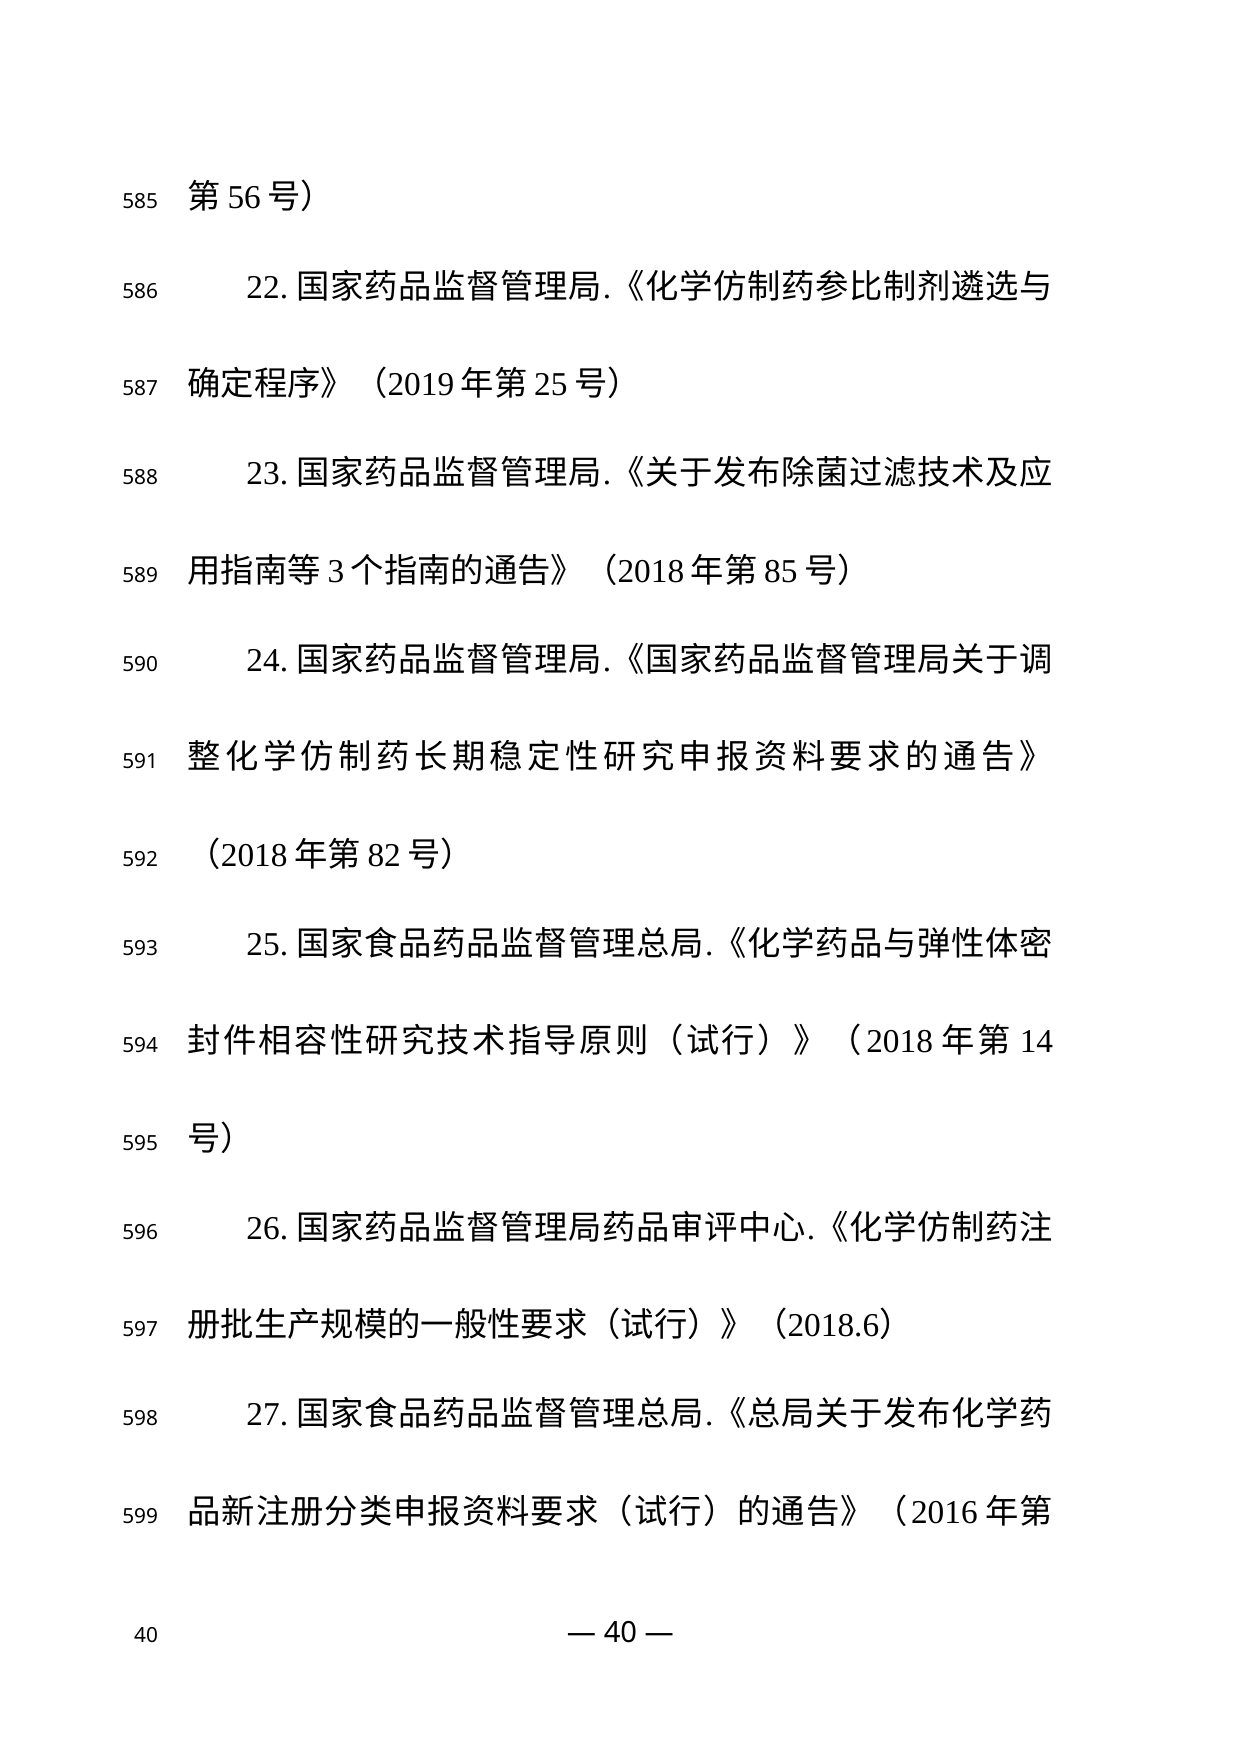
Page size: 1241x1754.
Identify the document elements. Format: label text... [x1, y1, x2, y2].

list 国家药品监督管理局药品审评中心.《化学仿制药注册批生产规模的一般性要求（试行）》（2018.6） [187, 1192, 1053, 1355]
list 国家食品药品监督管理总局.《化学药品与弹性体密封件相容性研究技术指导原则（试行）》（2018年第14号） [187, 908, 1053, 1168]
list 国家药品监督管理局.《关于发布除菌过滤技术及应用指南等3个指南的通告》（2018年第85号） [187, 438, 1053, 600]
list 国家药品监督管理局.《化学仿制药参比制剂遴选与确定程序》（2019年第25号） [187, 251, 1053, 413]
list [187, 162, 1053, 227]
list 国家药品监督管理局.《国家药品监督管理局关于调整化学仿制药长期稳定性研究申报资料要求的通告》（2018年第82号） [187, 624, 1053, 884]
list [187, 1379, 1053, 1541]
